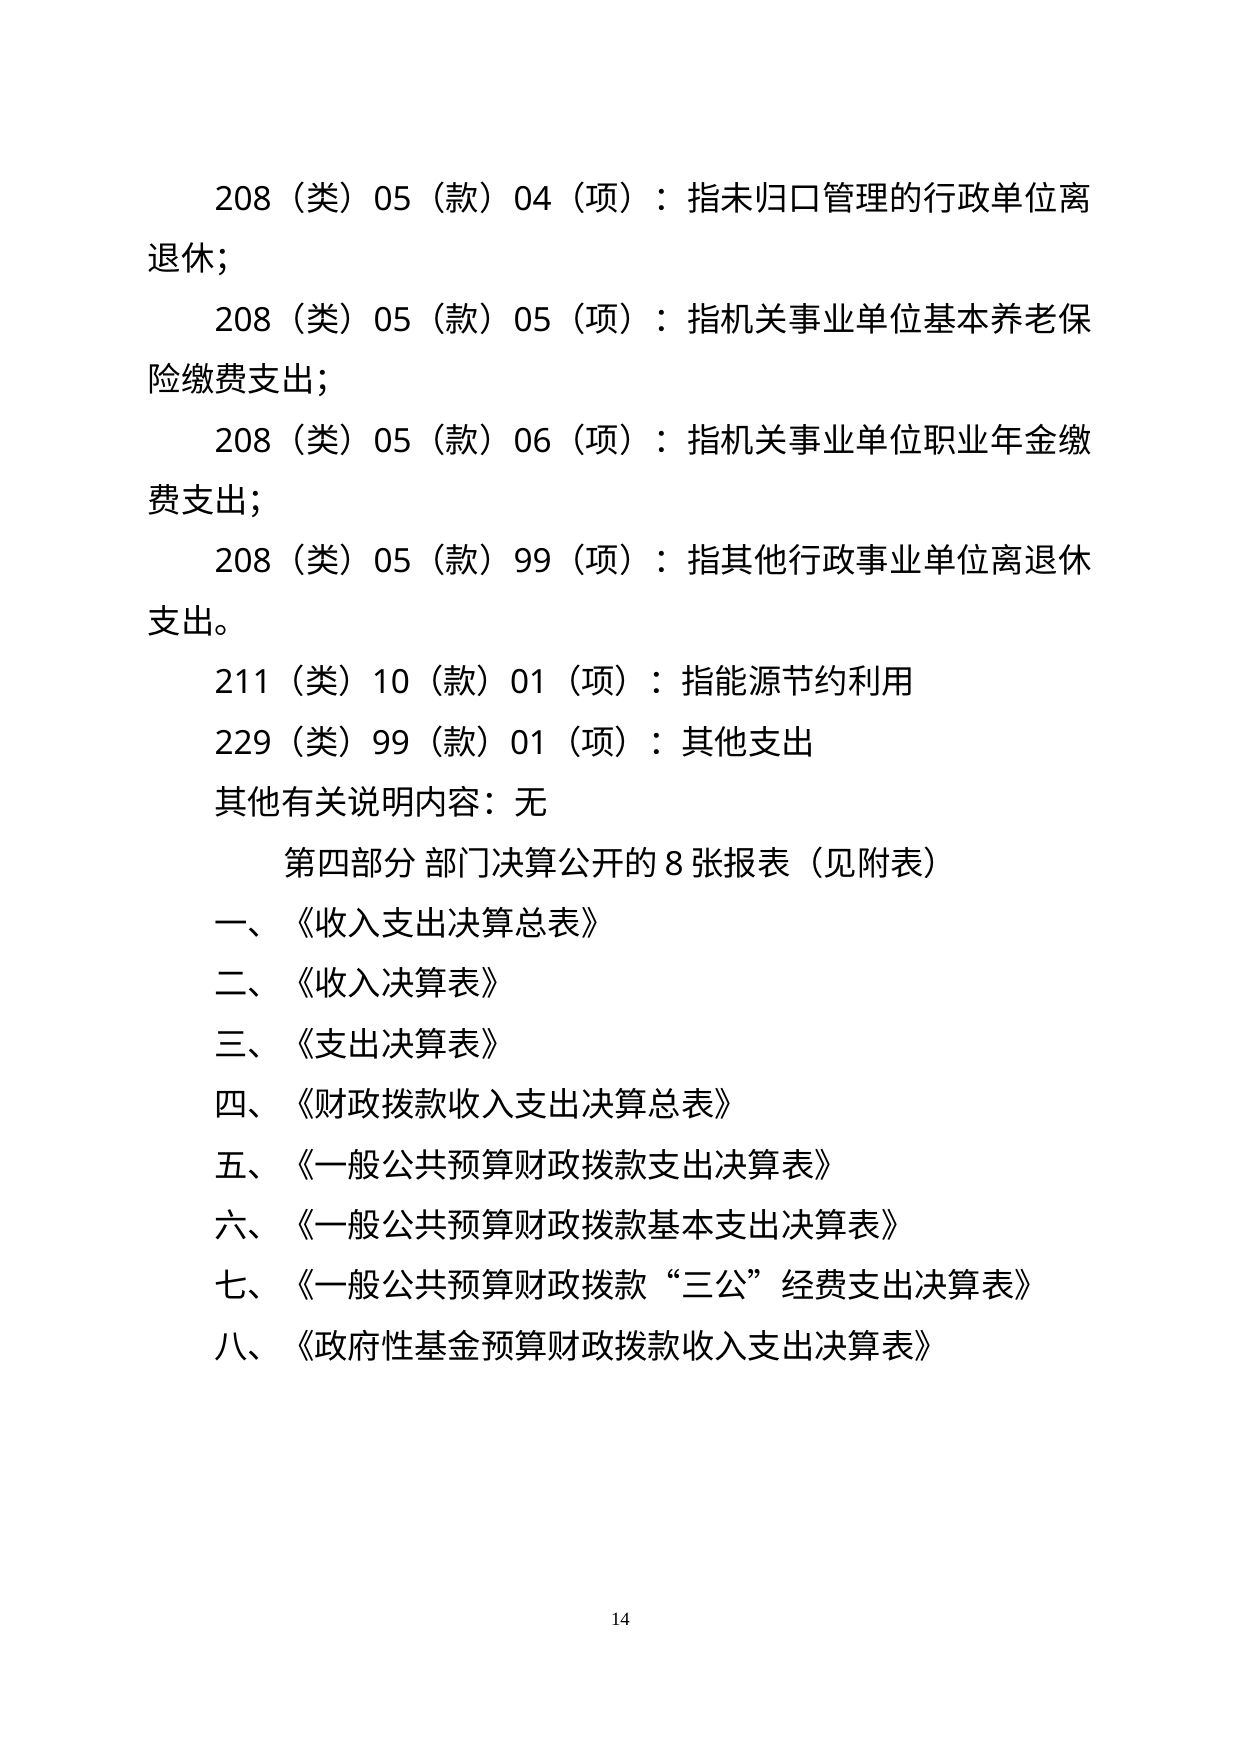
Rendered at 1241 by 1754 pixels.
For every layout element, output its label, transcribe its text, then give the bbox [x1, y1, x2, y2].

text 其他有关说明内容：无 [148, 766, 1092, 827]
text 二、《收入决算表》 [148, 947, 1092, 1008]
text 六、《一般公共预算财政拨款基本支出决算表》 [148, 1189, 1092, 1249]
text 八、《政府性基金预算财政拨款收入支出决算表》 [148, 1310, 1092, 1370]
text 211（类）10（款）01（项）：指能源节约利用 [148, 645, 1092, 706]
text 三、《支出决算表》 [148, 1008, 1092, 1068]
text 208（类）05（款）06（项）：指机关事业单位职业年金缴费支出； [148, 404, 1092, 524]
text 208（类）05（款）99（项）：指其他行政事业单位离退休支出。 [148, 524, 1092, 645]
text 一、《收入支出决算总表》 [148, 887, 1092, 947]
text 229（类）99（款）01（项）：其他支出 [148, 706, 1092, 766]
text 第四部分 部门决算公开的8张报表（见附表） [148, 827, 1092, 887]
text 208（类）05（款）05（项）：指机关事业单位基本养老保险缴费支出； [148, 283, 1092, 404]
text 四、《财政拨款收入支出决算总表》 [148, 1068, 1092, 1129]
text 七、《一般公共预算财政拨款“三公”经费支出决算表》 [148, 1249, 1092, 1310]
text 五、《一般公共预算财政拨款支出决算表》 [148, 1129, 1092, 1189]
text 208（类）05（款）04（项）：指未归口管理的行政单位离退休； [148, 162, 1092, 283]
